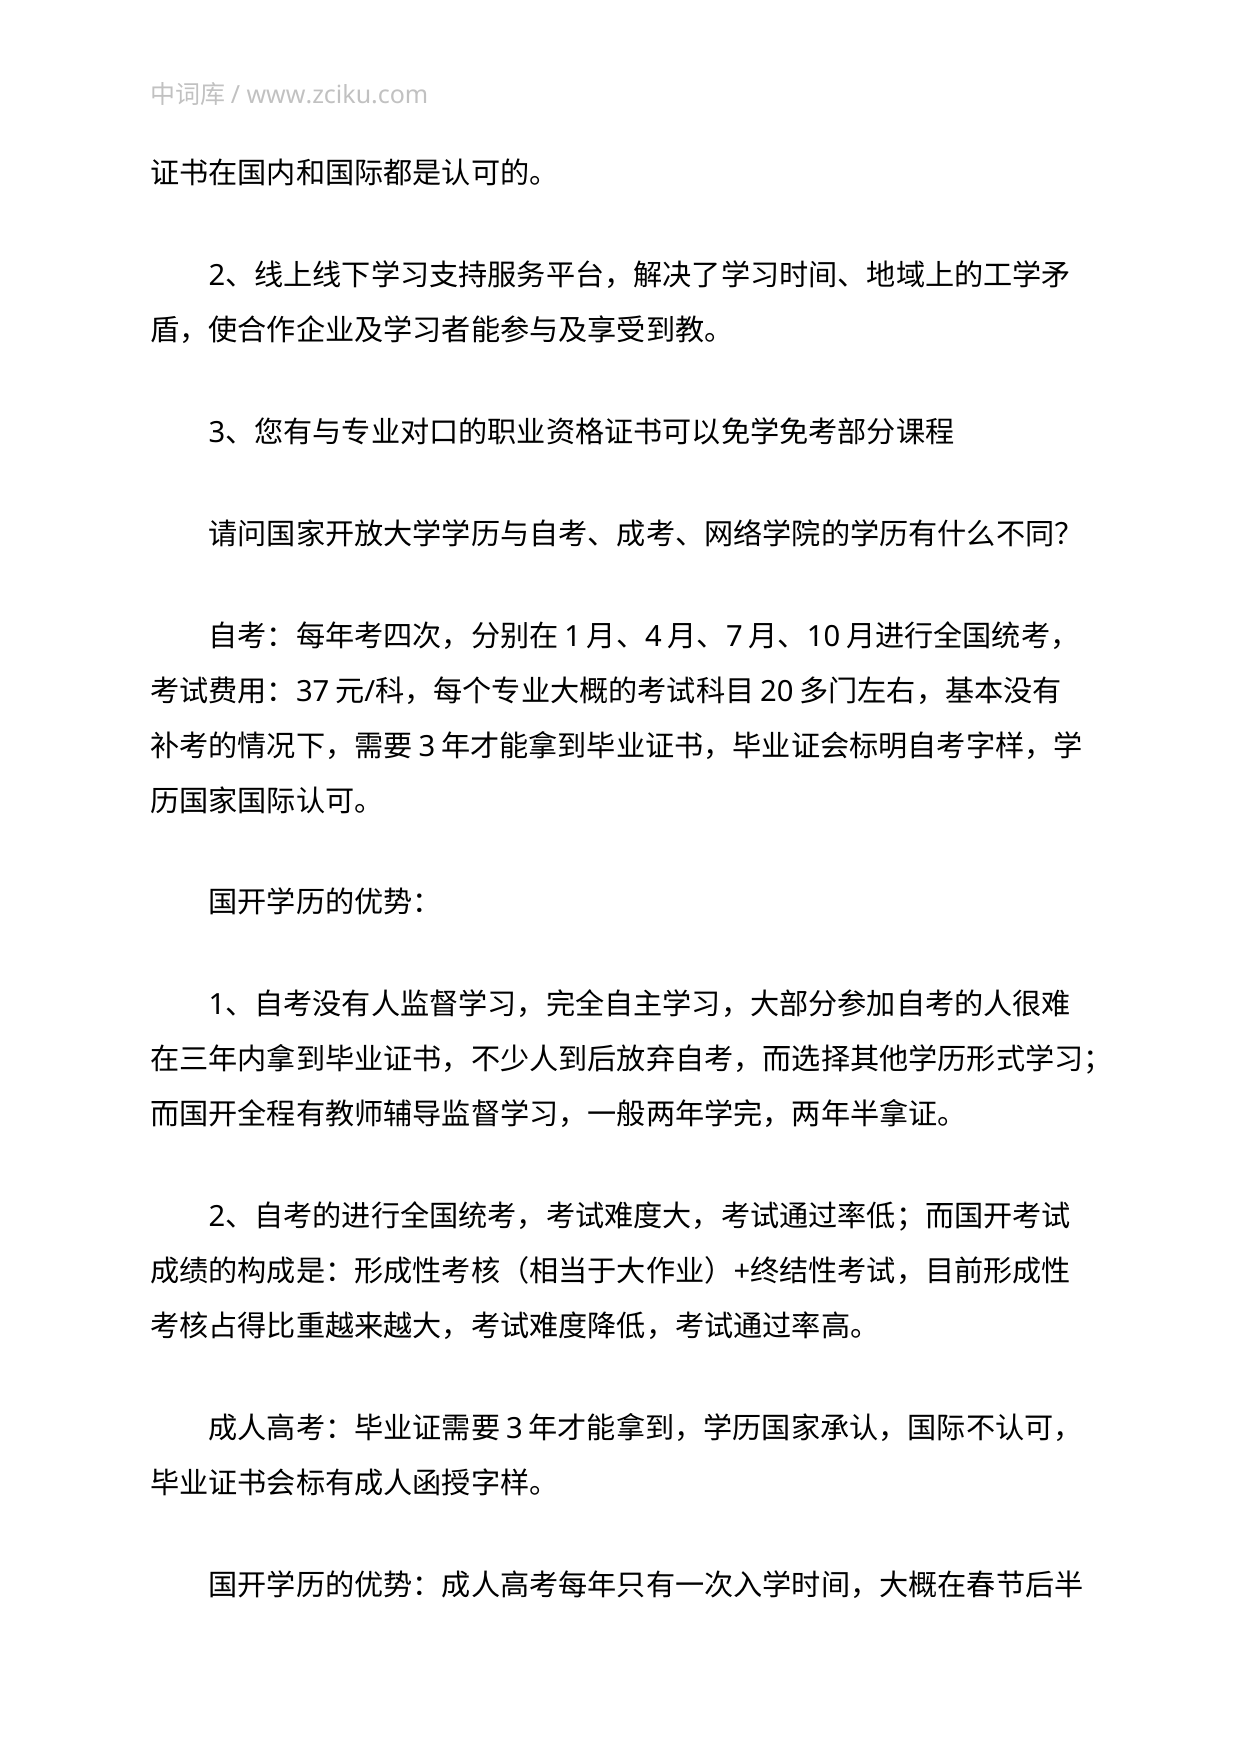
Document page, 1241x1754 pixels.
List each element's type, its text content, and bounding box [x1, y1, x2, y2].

text 国开学历的优势： [150, 879, 1090, 921]
text 成人高考：毕业证需要3年才能拿到，学历国家承认，国际不认可，毕业证书会标有成人函授字样。 [150, 1404, 1090, 1502]
text 2、线上线下学习支持服务平台，解决了学习时间、地域上的工学矛盾，使合作企业及学习者能参与及享受到教。 [150, 252, 1090, 349]
text 1、自考没有人监督学习，完全自主学习，大部分参加自考的人很难在三年内拿到毕业证书，不少人到后放弃自考，而选择其他学历形式学习；而国开全程有教师辅导监督学习，一般两年学完，两年半拿证。 [150, 981, 1090, 1133]
text 自考：每年考四次，分别在1月、4月、7月、10月进行全国统考，考试费用：37元/科，每个专业大概的考试科目20多门左右，基本没有补考的情况下，需要3年才能拿到毕业证书，毕业证会标明自考字样，学历国家国际认可。 [150, 612, 1090, 819]
text 请问国家开放大学学历与自考、成考、网络学院的学历有什么不同？ [150, 511, 1090, 553]
text 3、您有与专业对口的职业资格证书可以免学免考部分课程 [150, 408, 1090, 451]
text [150, 1561, 1090, 1603]
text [150, 150, 1090, 192]
text 2、自考的进行全国统考，考试难度大，考试通过率低；而国开考试成绩的构成是：形成性考核（相当于大作业）+终结性考试，目前形成性考核占得比重越来越大，考试难度降低，考试通过率高。 [150, 1192, 1090, 1345]
